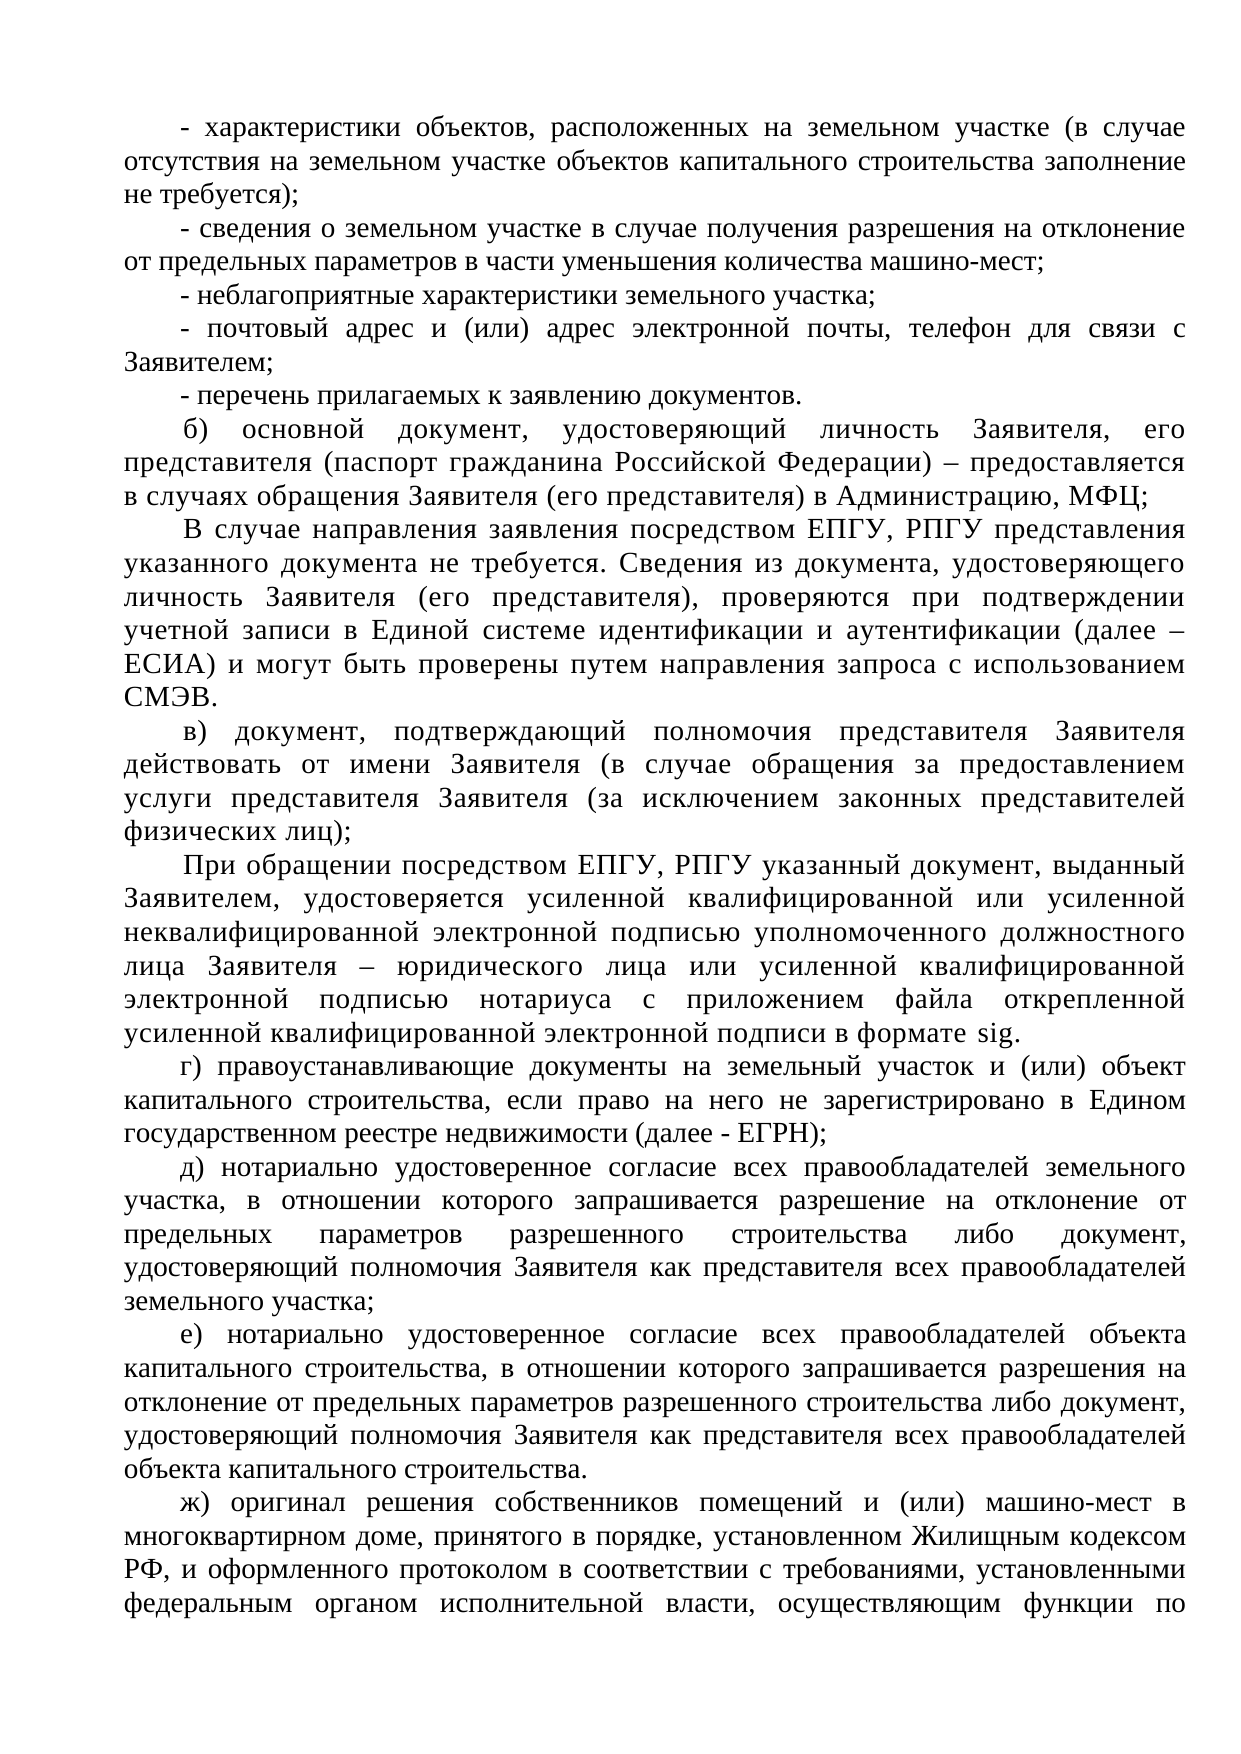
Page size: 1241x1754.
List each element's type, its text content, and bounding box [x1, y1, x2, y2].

text - сведения о земельном участке в случае получения разрешения на отклонение от предельных параметров в части уменьшения количества машино-мест; [124, 210, 1187, 277]
text г) правоустанавливающие документы на земельный участок и (или) объект капитального строительства, если право на него не зарегистрировано в Едином государственном реестре недвижимости (далее - ЕГРН); [124, 1048, 1187, 1149]
text В случае направления заявления посредством ЕПГУ, РПГУ представления указанного документа не требуется. Сведения из документа, удостоверяющего личность Заявителя (его представителя), проверяются при подтверждении учетной записи в Единой системе идентификации и аутентификации (далее – ЕСИА) и могут быть проверены путем направления запроса с использованием СМЭВ. [124, 512, 1187, 713]
text д) нотариально удостоверенное согласие всех правообладателей земельного участка, в отношении которого запрашивается разрешение на отклонение от предельных параметров разрешенного строительства либо документ, удостоверяющий полномочия Заявителя как представителя всех правообладателей земельного участка; [124, 1149, 1187, 1317]
text - почтовый адрес и (или) адрес электронной почты, телефон для связи с Заявителем; [124, 310, 1187, 377]
text - перечень прилагаемых к заявлению документов. [124, 377, 1187, 411]
text - неблагоприятные характеристики земельного участка; [124, 277, 1187, 310]
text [124, 1484, 1187, 1618]
text При обращении посредством ЕПГУ, РПГУ указанный документ, выданный Заявителем, удостоверяется усиленной квалифицированной или усиленной неквалифицированной электронной подписью уполномоченного должностного лица Заявителя – юридического лица или усиленной квалифицированной электронной подписью нотариуса с приложением файла открепленной усиленной квалифицированной электронной подписи в формате sig. [124, 847, 1187, 1048]
text в) документ, подтверждающий полномочия представителя Заявителя действовать от имени Заявителя (в случае обращения за предоставлением услуги представителя Заявителя (за исключением законных представителей физических лиц); [124, 713, 1187, 847]
text е) нотариально удостоверенное согласие всех правообладателей объекта капитального строительства, в отношении которого запрашивается разрешения на отклонение от предельных параметров разрешенного строительства либо документ, удостоверяющий полномочия Заявителя как представителя всех правообладателей объекта капитального строительства. [124, 1317, 1187, 1484]
text б) основной документ, удостоверяющий личность Заявителя, его представителя (паспорт гражданина Российской Федерации) – предоставляется в случаях обращения Заявителя (его представителя) в Администрацию, МФЦ; [124, 411, 1187, 512]
text - характеристики объектов, расположенных на земельном участке (в случае отсутствия на земельном участке объектов капитального строительства заполнение не требуется); [124, 109, 1187, 210]
